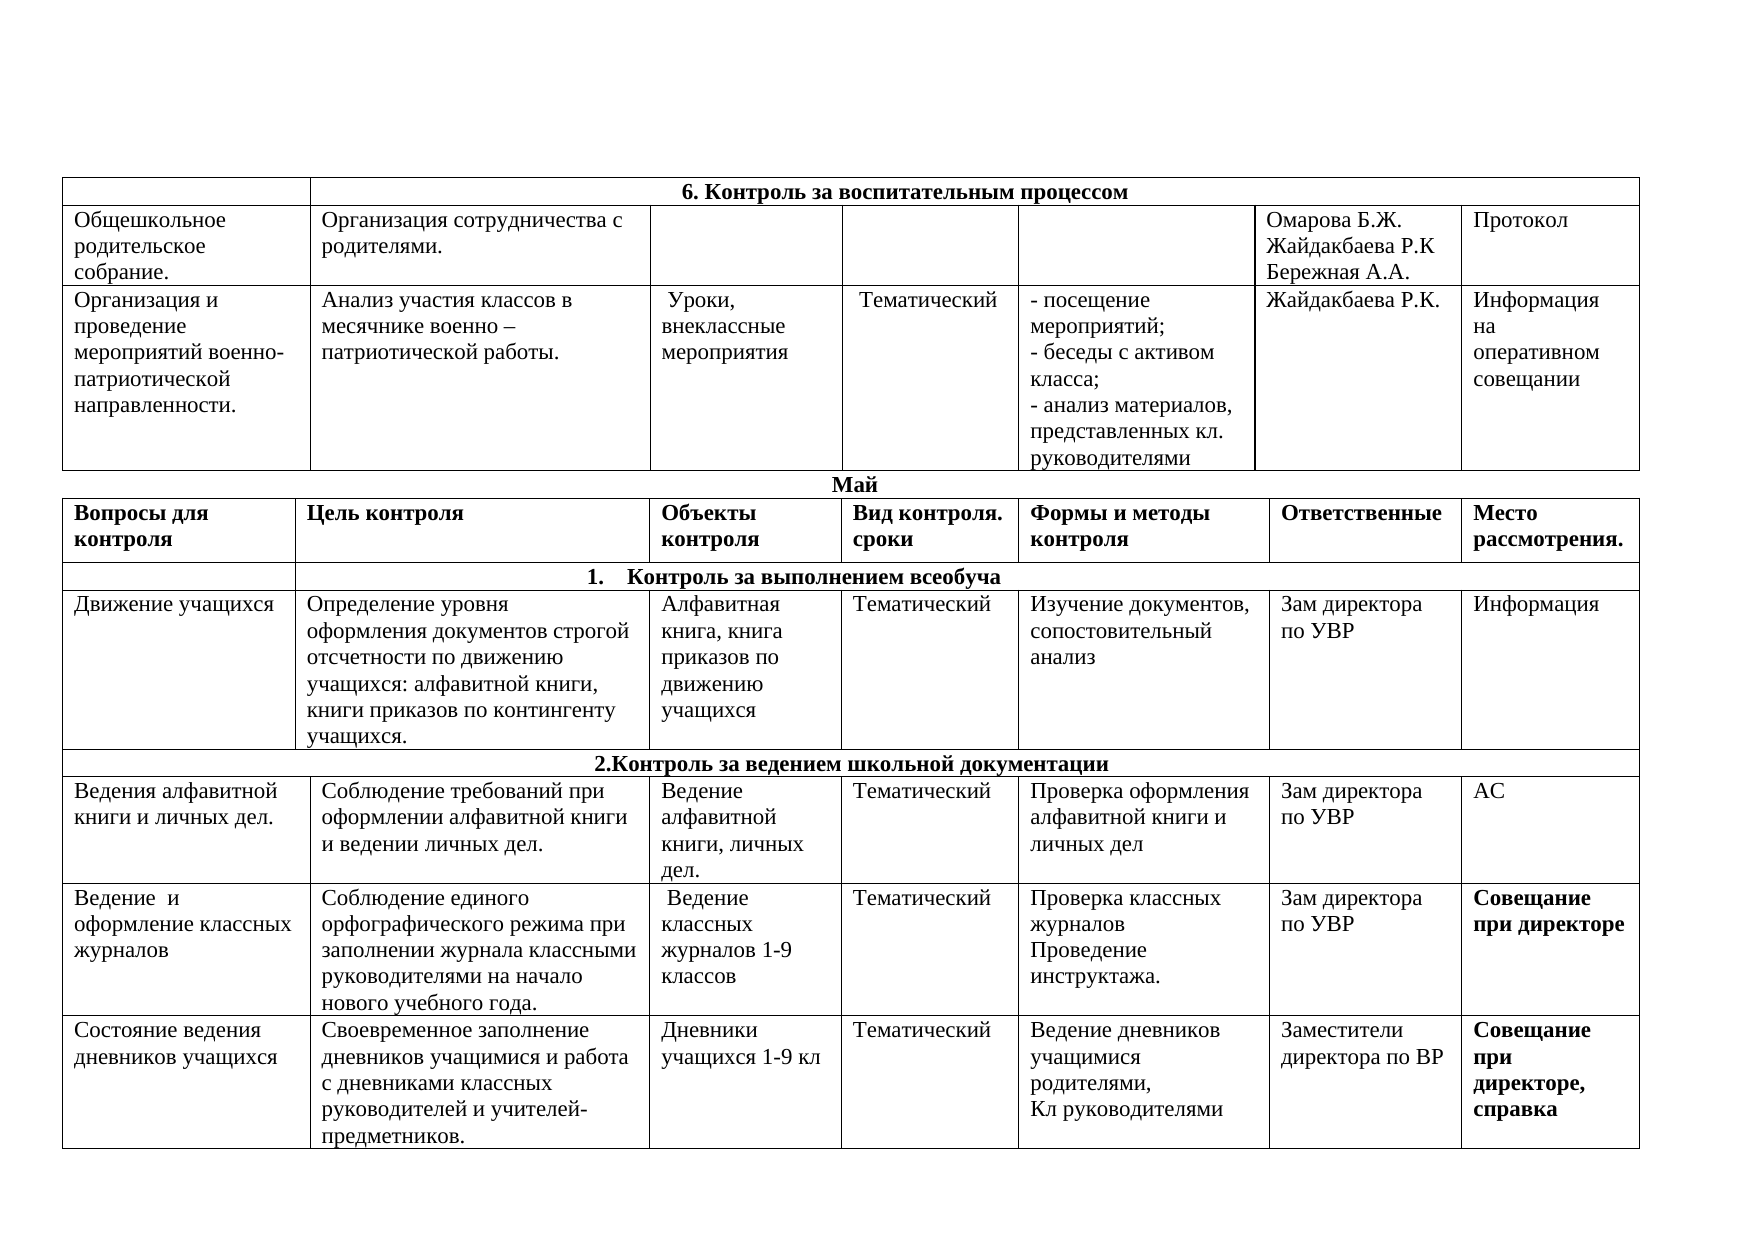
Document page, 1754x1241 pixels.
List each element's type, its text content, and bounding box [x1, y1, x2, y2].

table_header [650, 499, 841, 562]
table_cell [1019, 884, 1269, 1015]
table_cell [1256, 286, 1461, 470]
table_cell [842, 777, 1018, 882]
text Май [74, 471, 1636, 498]
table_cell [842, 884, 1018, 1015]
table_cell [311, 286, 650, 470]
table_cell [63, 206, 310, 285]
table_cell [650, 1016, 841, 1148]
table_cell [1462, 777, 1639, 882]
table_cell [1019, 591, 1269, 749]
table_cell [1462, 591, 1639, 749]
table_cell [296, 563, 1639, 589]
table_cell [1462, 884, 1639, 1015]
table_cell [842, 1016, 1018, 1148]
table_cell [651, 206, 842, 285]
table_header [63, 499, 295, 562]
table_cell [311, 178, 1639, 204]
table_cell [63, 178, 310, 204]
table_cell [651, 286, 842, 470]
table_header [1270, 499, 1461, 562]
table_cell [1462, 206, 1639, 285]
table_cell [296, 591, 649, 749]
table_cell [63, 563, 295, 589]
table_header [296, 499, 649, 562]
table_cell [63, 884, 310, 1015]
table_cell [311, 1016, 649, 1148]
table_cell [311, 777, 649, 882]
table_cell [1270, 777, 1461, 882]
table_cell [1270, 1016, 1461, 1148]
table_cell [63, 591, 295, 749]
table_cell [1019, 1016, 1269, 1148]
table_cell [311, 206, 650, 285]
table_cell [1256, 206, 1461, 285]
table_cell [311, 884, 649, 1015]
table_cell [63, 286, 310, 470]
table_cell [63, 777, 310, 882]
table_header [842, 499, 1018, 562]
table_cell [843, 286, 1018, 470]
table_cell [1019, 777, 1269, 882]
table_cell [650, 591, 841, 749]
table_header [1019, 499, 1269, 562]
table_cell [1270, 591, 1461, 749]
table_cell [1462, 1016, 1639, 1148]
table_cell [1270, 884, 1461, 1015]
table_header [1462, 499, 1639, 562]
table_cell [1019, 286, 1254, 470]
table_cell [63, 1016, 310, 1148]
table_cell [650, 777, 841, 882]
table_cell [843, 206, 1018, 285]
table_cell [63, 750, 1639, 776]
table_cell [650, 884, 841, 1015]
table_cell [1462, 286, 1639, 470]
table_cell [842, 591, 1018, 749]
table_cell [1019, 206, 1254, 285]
